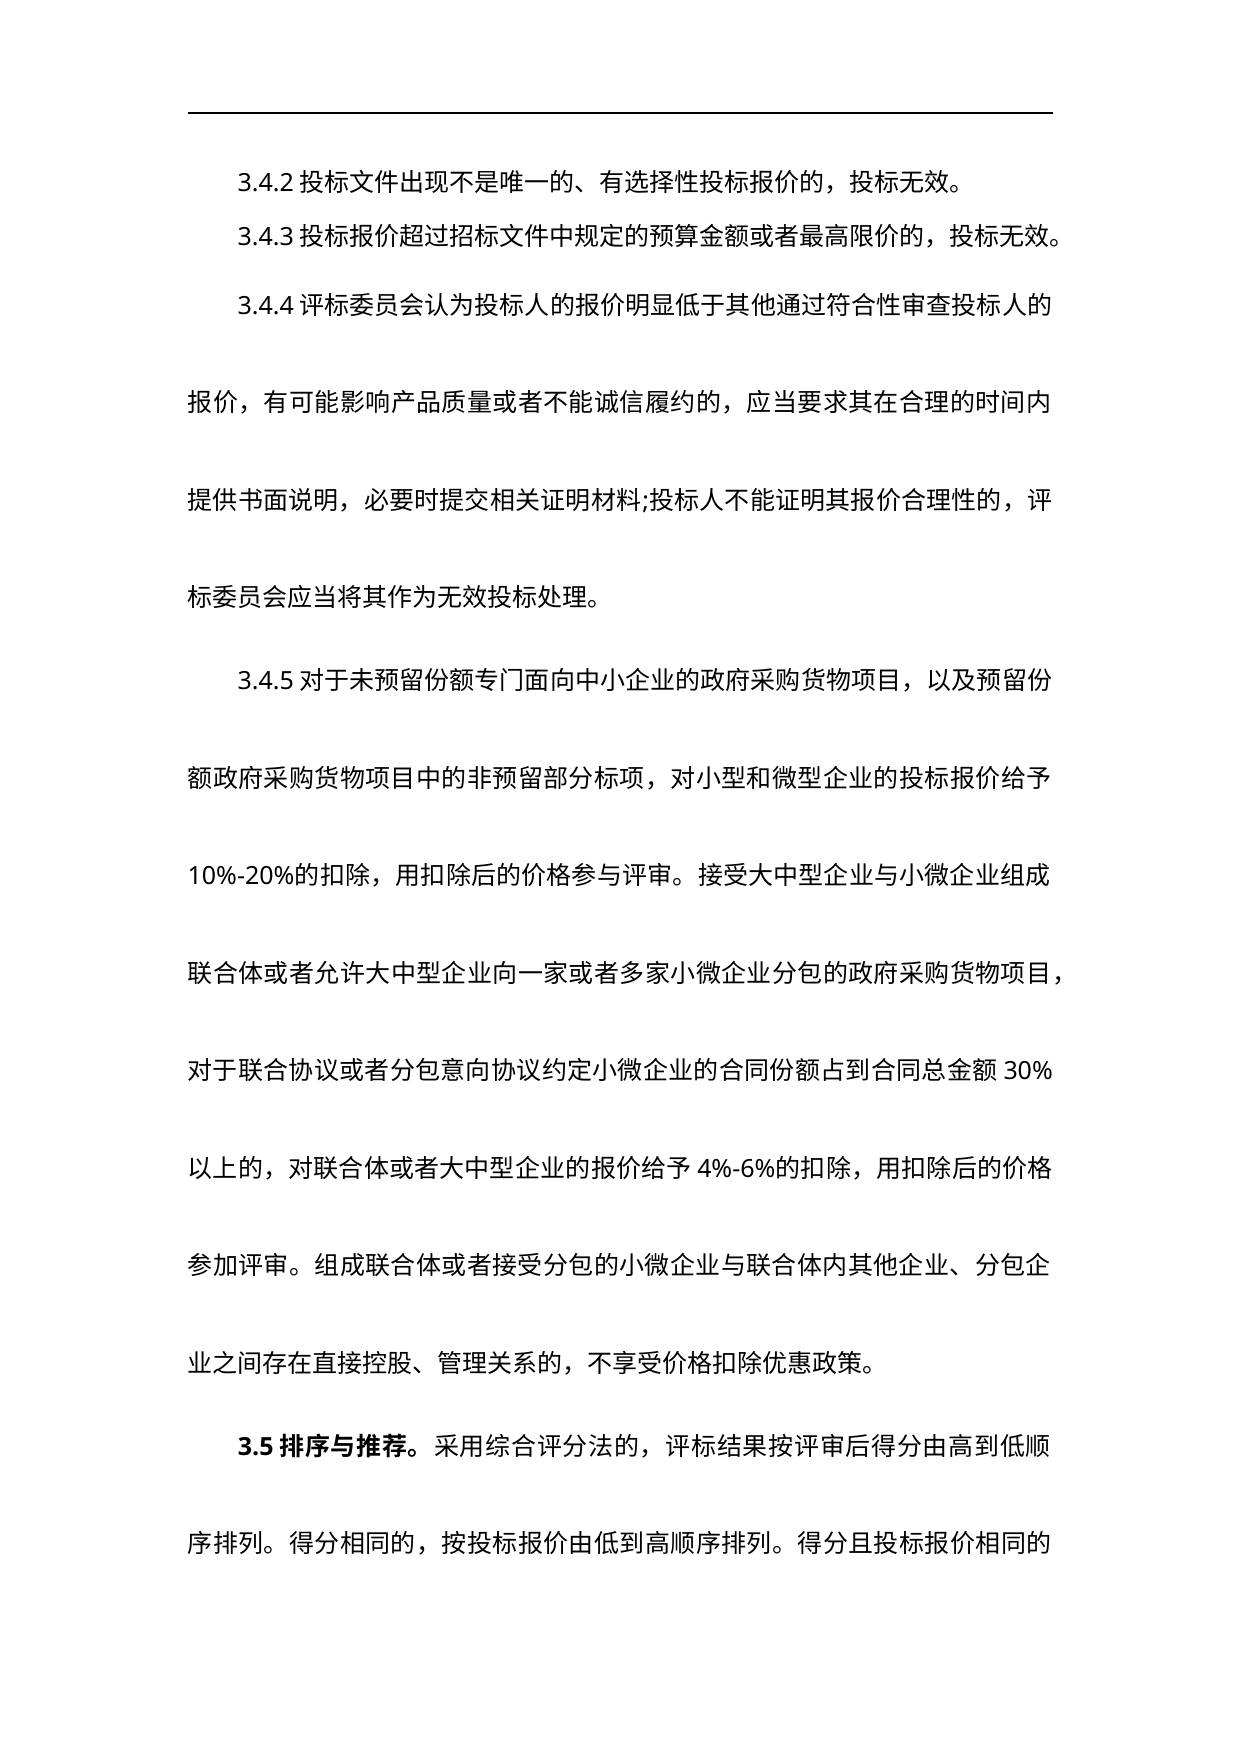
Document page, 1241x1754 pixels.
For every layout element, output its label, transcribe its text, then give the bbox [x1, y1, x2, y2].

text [187, 1412, 1053, 1574]
text 3.4.2投标文件出现不是唯一的、有选择性投标报价的，投标无效。 [187, 162, 1053, 198]
text 3.4.5对于未预留份额专门面向中小企业的政府采购货物项目，以及预留份额政府采购货物项目中的非预留部分标项，对小型和微型企业的投标报价给予10%-20%的扣除，用扣除后的价格参与评审。接受大中型企业与小微企业组成联合体或者允许大中型企业向一家或者多家小微企业分包的政府采购货物项目，对于联合协议或者分包意向协议约定小微企业的合同份额占到合同总金额30%以上的，对联合体或者大中型企业的报价给予4%-6%的扣除，用扣除后的价格参加评审。组成联合体或者接受分包的小微企业与联合体内其他企业、分包企业之间存在直接控股、管理关系的，不享受价格扣除优惠政策。 [187, 646, 1053, 1394]
text 3.4.4评标委员会认为投标人的报价明显低于其他通过符合性审查投标人的报价，有可能影响产品质量或者不能诚信履约的，应当要求其在合理的时间内提供书面说明，必要时提交相关证明材料;投标人不能证明其报价合理性的，评标委员会应当将其作为无效投标处理。 [187, 271, 1053, 628]
text 3.4.3投标报价超过招标文件中规定的预算金额或者最高限价的，投标无效。 [187, 216, 1053, 253]
